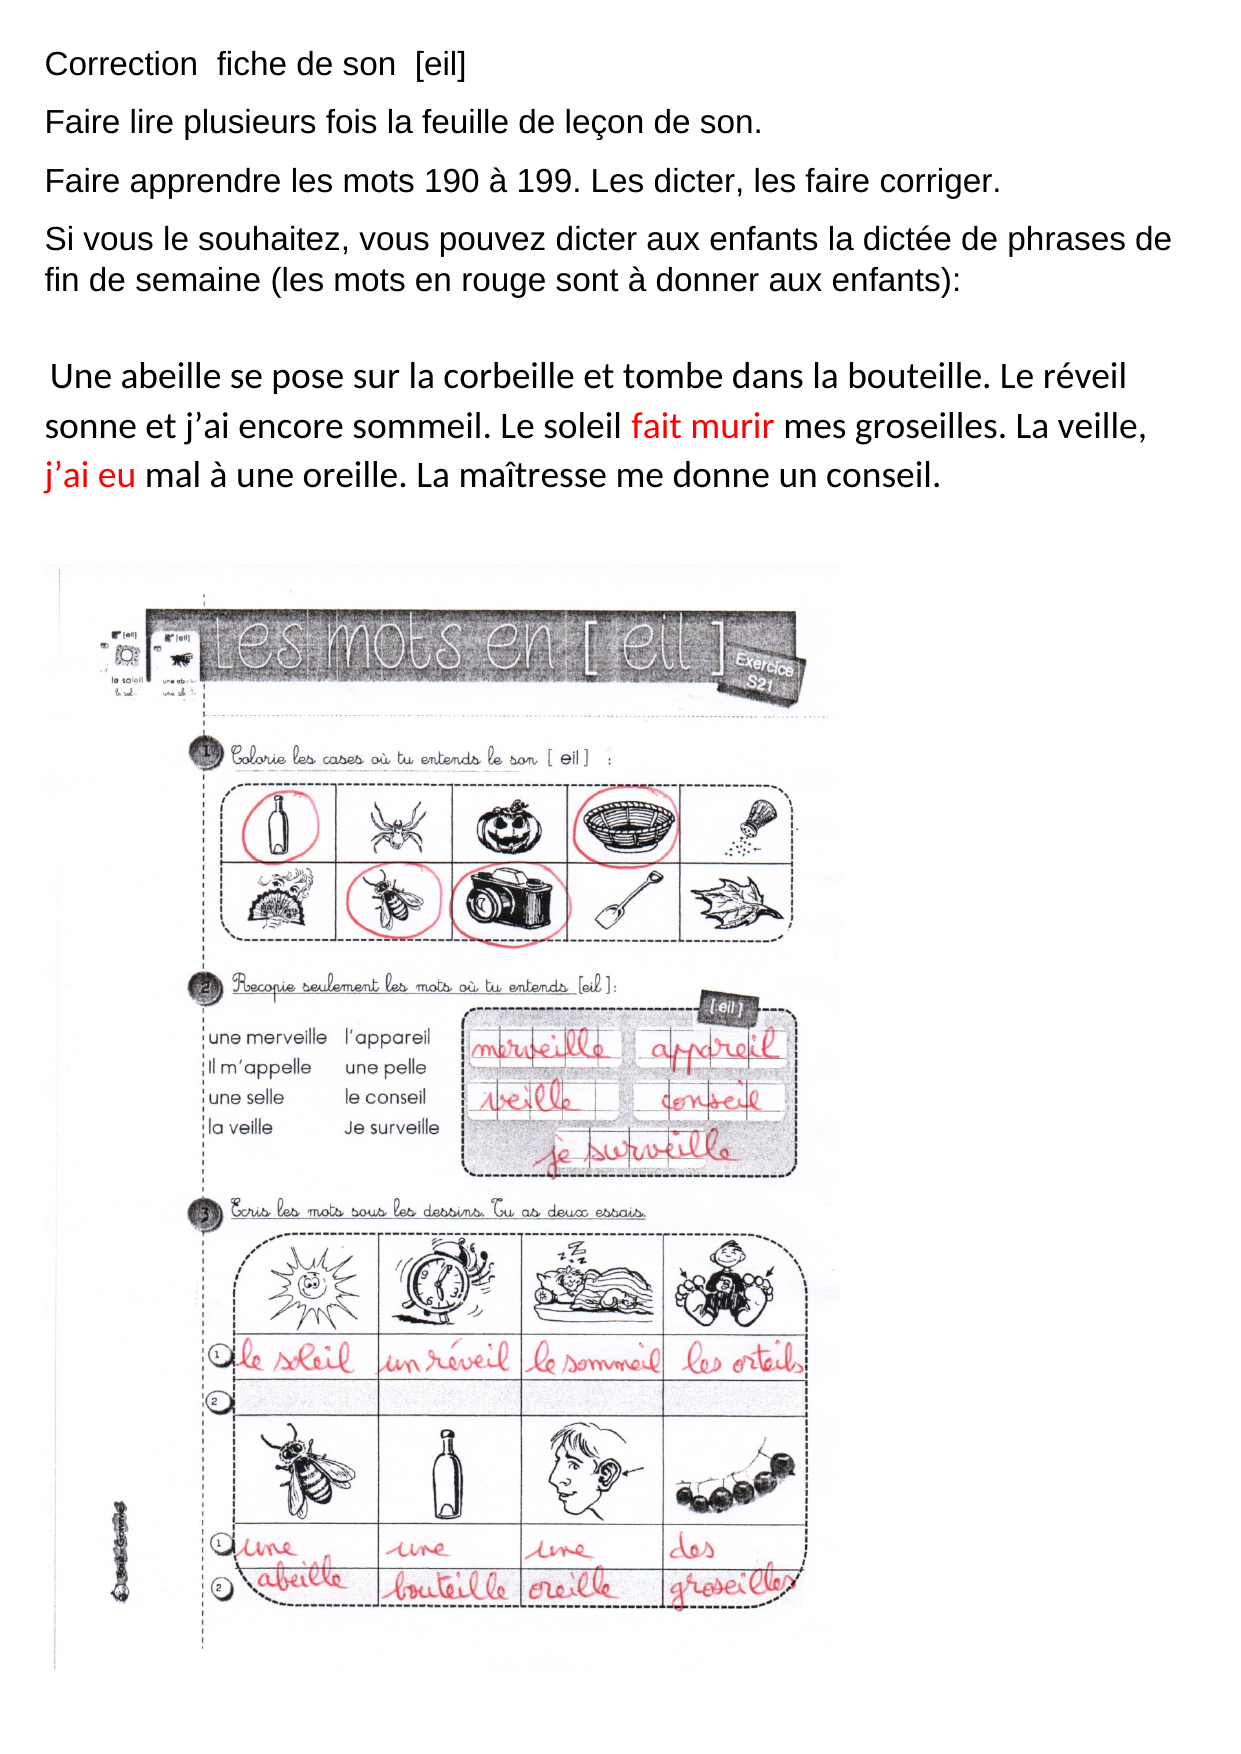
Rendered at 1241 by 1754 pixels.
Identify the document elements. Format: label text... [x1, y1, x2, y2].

picture [44, 564, 843, 1673]
text Si vous le souhaitez, vous pouvez dicter aux enfants la dictée de phrases de fin de semaine (les mots en rouge sont à donner aux enfants): [44, 219, 1181, 299]
text Correction fiche de son [eil] [44, 44, 1181, 83]
text Faire lire plusieurs fois la feuille de leçon de son. [44, 102, 1181, 141]
text Faire apprendre les mots 190 à 199. Les dicter, les faire corriger. [44, 161, 1181, 199]
text Une abeille se pose sur la corbeille et tombe dans la bouteille. Le réveil sonne et j’ai encore sommeil. Le soleil fait murir mes groseilles. La veille, j’ai eu mal à une oreille. La maîtresse me donne un conseil. [44, 352, 1181, 497]
